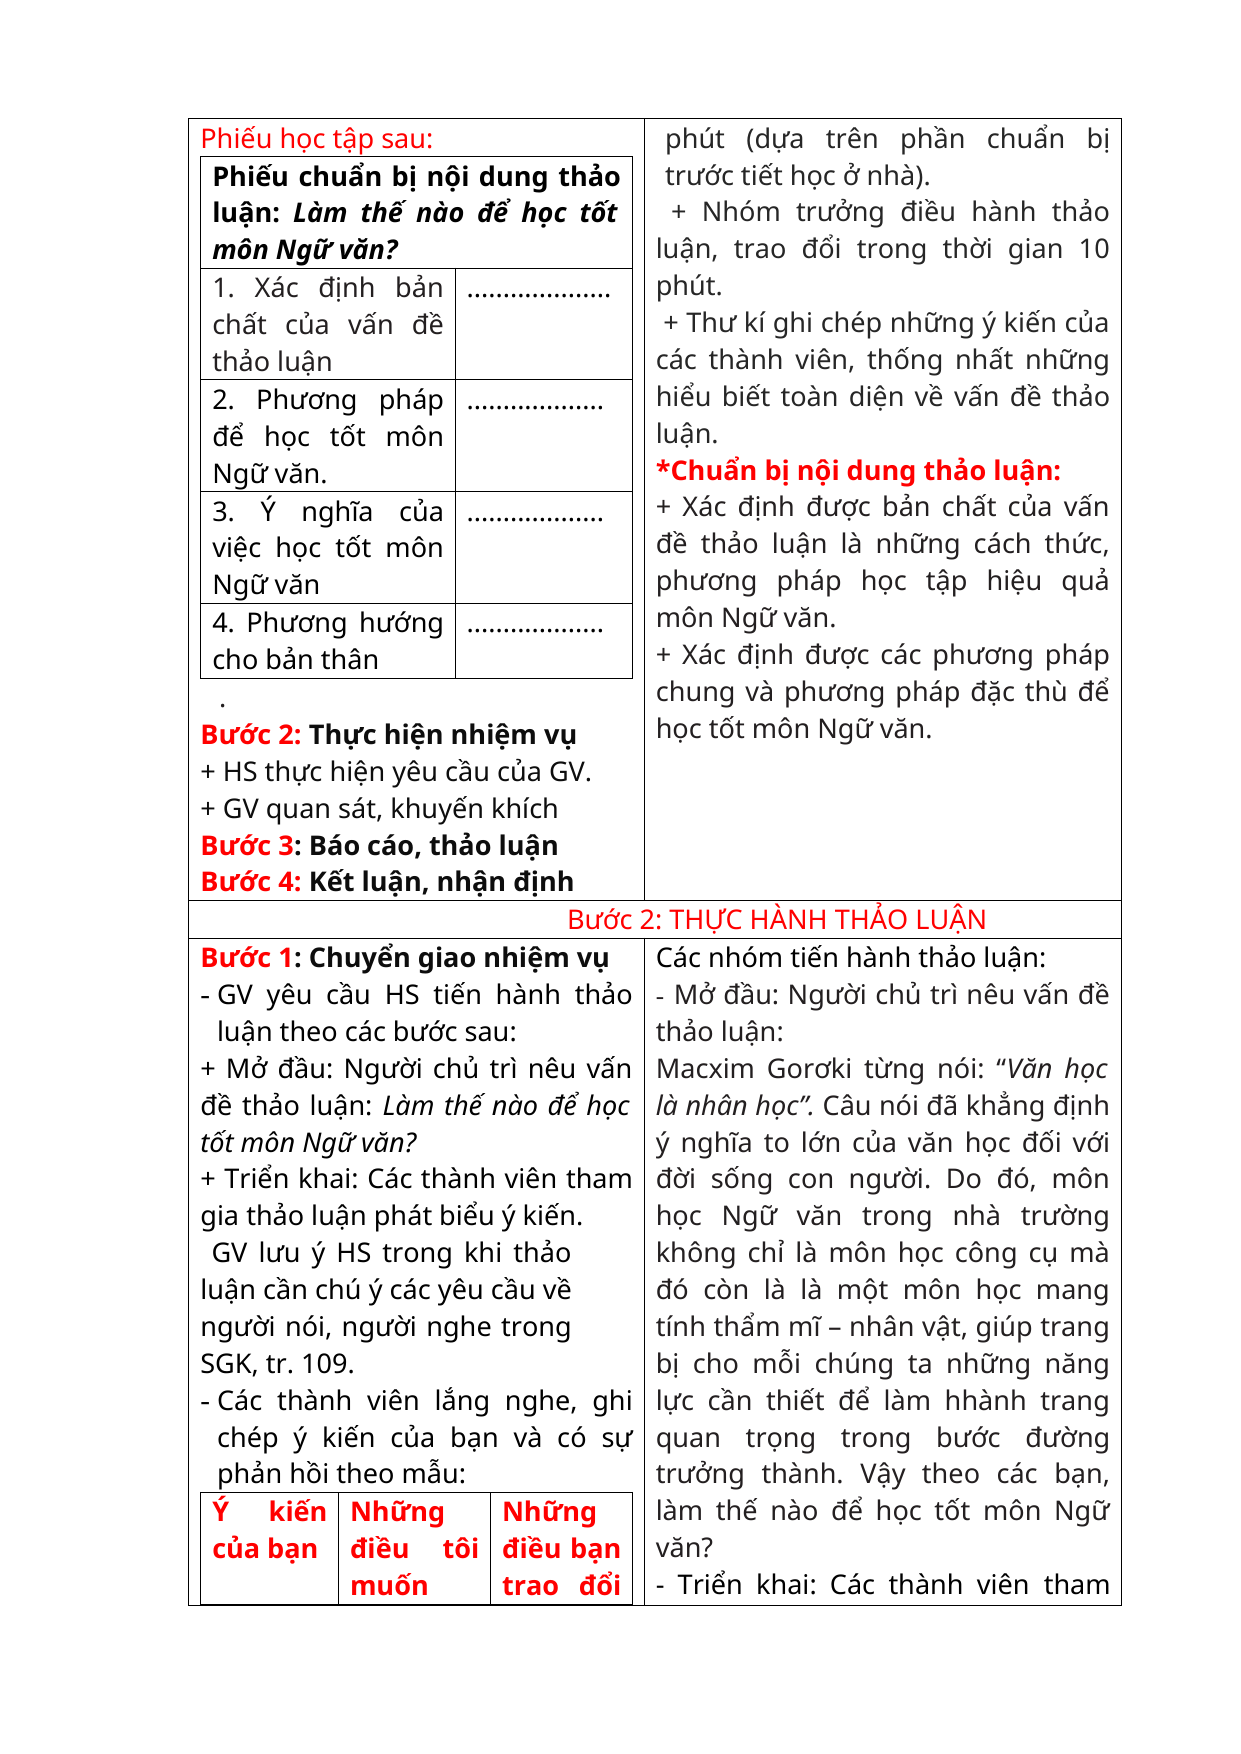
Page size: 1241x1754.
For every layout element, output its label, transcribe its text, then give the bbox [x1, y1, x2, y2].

table_cell Bước 2: THỰC HÀNH THẢO LUẬN [189, 901, 1121, 938]
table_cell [645, 939, 1121, 1604]
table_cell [645, 119, 1121, 900]
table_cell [189, 939, 644, 1604]
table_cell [189, 119, 644, 900]
